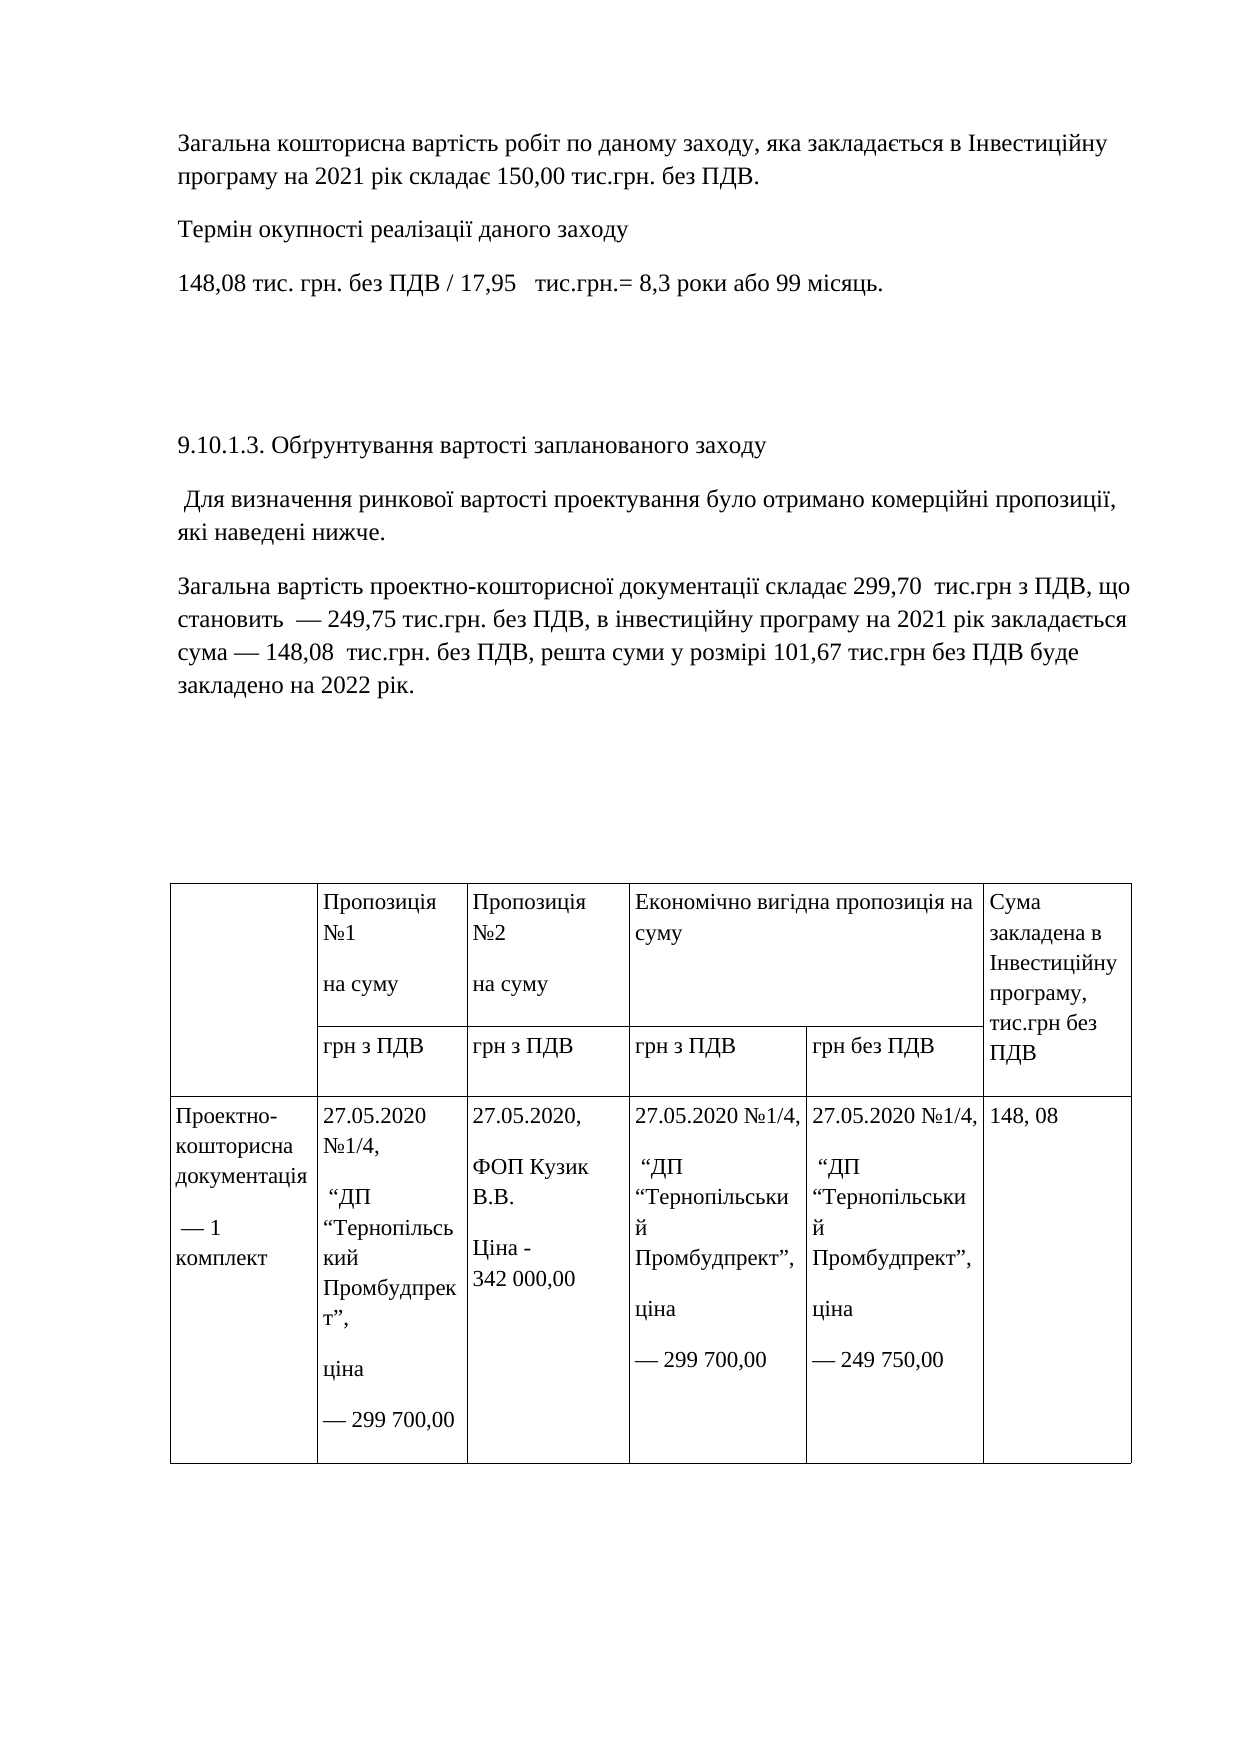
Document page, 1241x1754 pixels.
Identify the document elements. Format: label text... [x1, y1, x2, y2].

text 148,08 тис. грн. без ПДВ / 17,95 тис.грн.= 8,3 роки або 99 місяць. [177, 268, 1152, 297]
table_header Пропозиція №1 на суму [318, 884, 467, 1026]
text Загальна кошторисна вартість робіт по даному заходу, яка закладається в Інвестиційну програму на 2021 рік складає 150,00 тис.грн. без ПДВ. [177, 128, 1152, 189]
table_cell грн без ПДВ [807, 1027, 983, 1096]
table_header Сума закладена в Інвестиційну програму, тис.грн без ПДВ [984, 884, 1131, 1096]
text 9.10.1.3. Обґрунтування вартості запланованого заходу [177, 430, 1152, 459]
table_cell Проектно-кошторисна документація — 1 комплект [171, 1097, 317, 1463]
table_header [171, 884, 317, 1096]
table_header Пропозиція №2 на суму [468, 884, 629, 1026]
table_cell грн з ПДВ [468, 1027, 629, 1096]
table_header Економічно вигідна пропозиція на суму [630, 884, 983, 1026]
table_cell 27.05.2020 №1/4, “ДП “Тернопільський Промбудпрект”, ціна — 299 700,00 [630, 1097, 806, 1463]
text Термін окупності реалізації даного заходу [177, 214, 1152, 243]
table_cell 27.05.2020 №1/4, “ДП “Тернопільський Промбудпрект”, ціна — 299 700,00 [318, 1097, 467, 1463]
table_cell 27.05.2020, ФОП Кузик В.В. Ціна - 342 000,00 [468, 1097, 629, 1463]
table_cell 148, 08 [984, 1097, 1131, 1463]
text Загальна вартість проектно-кошторисної документації складає 299,70 тис.грн з ПДВ, що становить — 249,75 тис.грн. без ПДВ, в інвестиційну програму на 2021 рік закладається сума — 148,08 тис.грн. без ПДВ, решта суми у розмірі 101,67 тис.грн без ПДВ буде закладено на 2022 рік. [177, 571, 1152, 698]
table_cell грн з ПДВ [630, 1027, 806, 1096]
table_cell 27.05.2020 №1/4, “ДП “Тернопільський Промбудпрект”, ціна — 249 750,00 [807, 1097, 983, 1463]
table_cell грн з ПДВ [318, 1027, 467, 1096]
text Для визначення ринкової вартості проектування було отримано комерційні пропозиції, які наведені нижче. [177, 484, 1152, 546]
